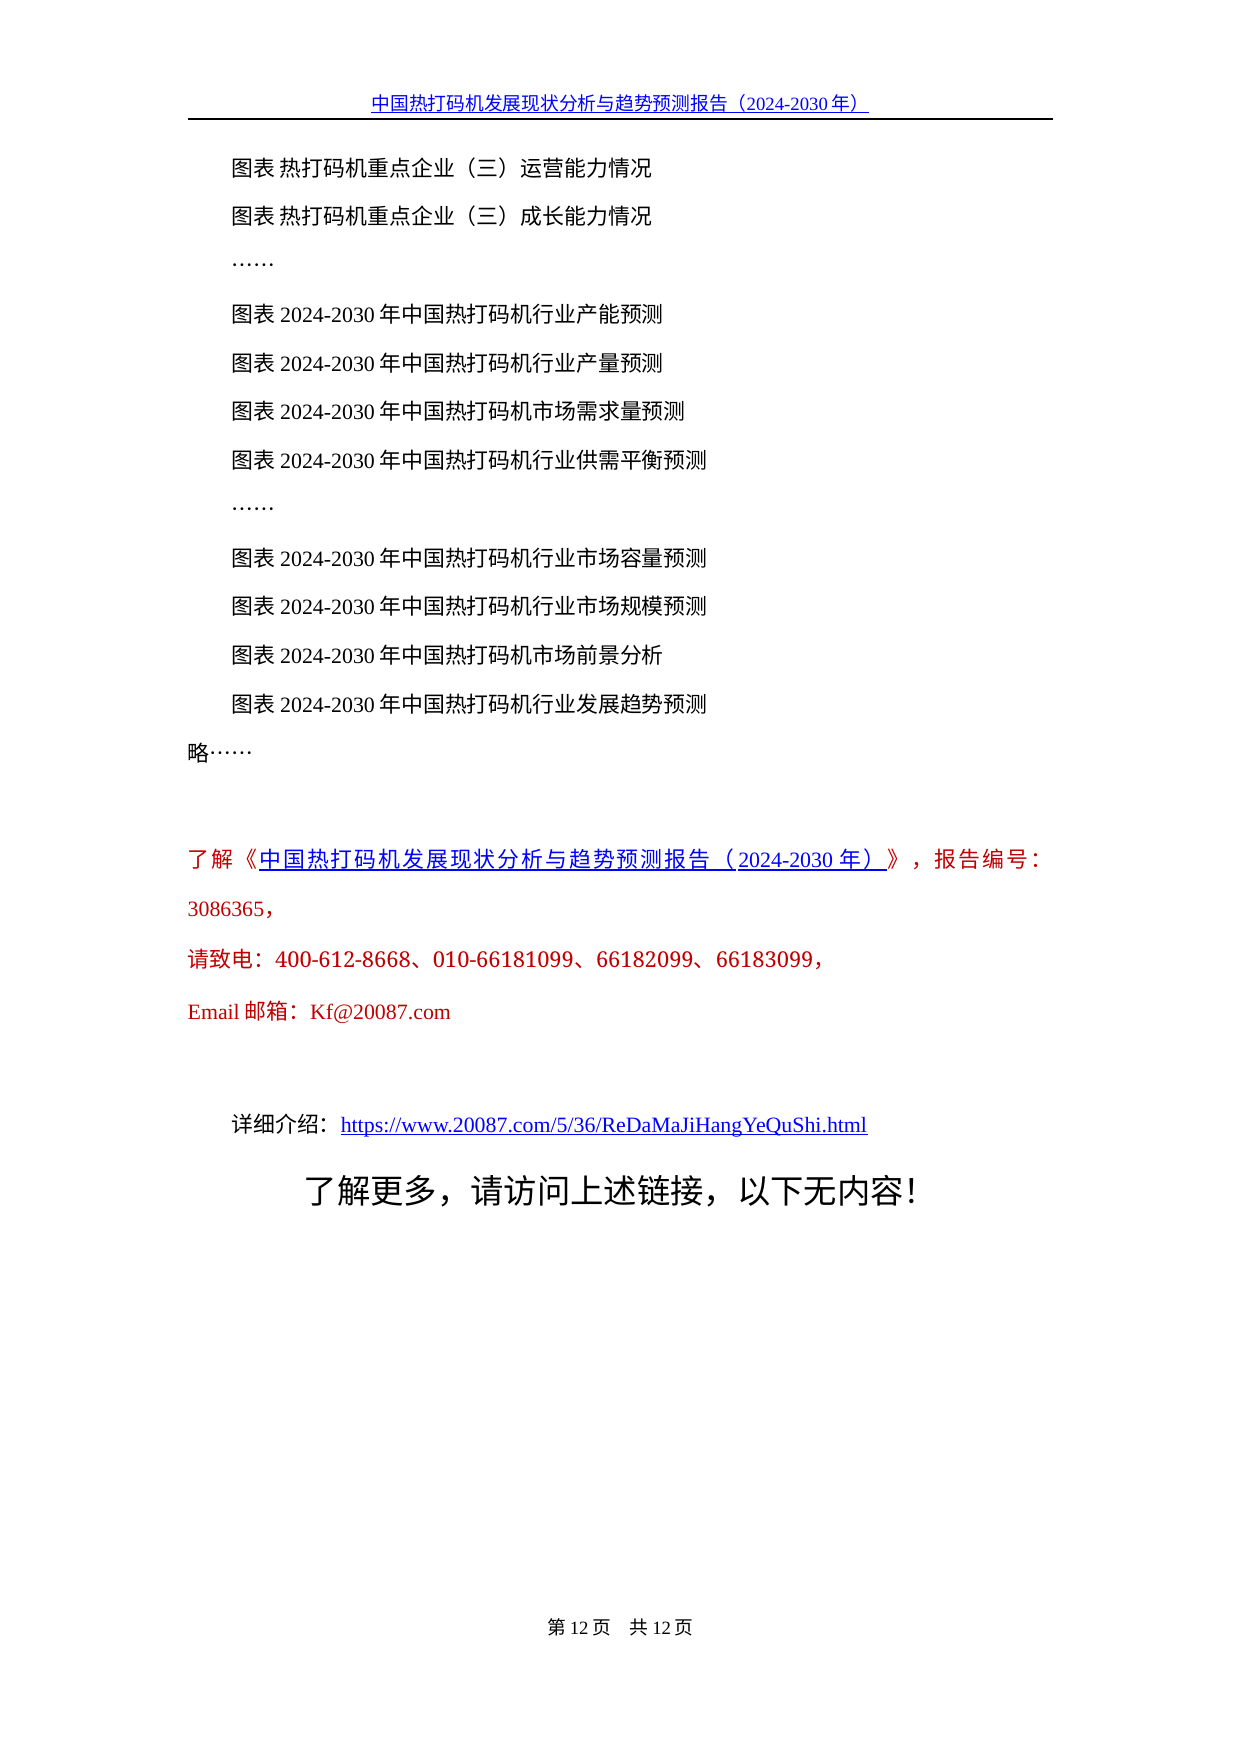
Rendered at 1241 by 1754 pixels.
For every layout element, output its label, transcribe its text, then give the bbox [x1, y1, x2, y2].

text 请致电：400-612-8668、010-66181099、66182099、66183099， [187, 942, 1053, 974]
title 了解更多，请访问上述链接，以下无内容！ [187, 1156, 1053, 1221]
text Email邮箱：Kf@20087.com [187, 993, 1053, 1026]
text 详细介绍：https://www.20087.com/5/36/ReDaMaJiHangYeQuShi.html [187, 1106, 1053, 1139]
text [187, 150, 1053, 768]
text 了解《中国热打码机发展现状分析与趋势预测报告（2024-2030年）》，报告编号：3086365， [187, 842, 1053, 923]
